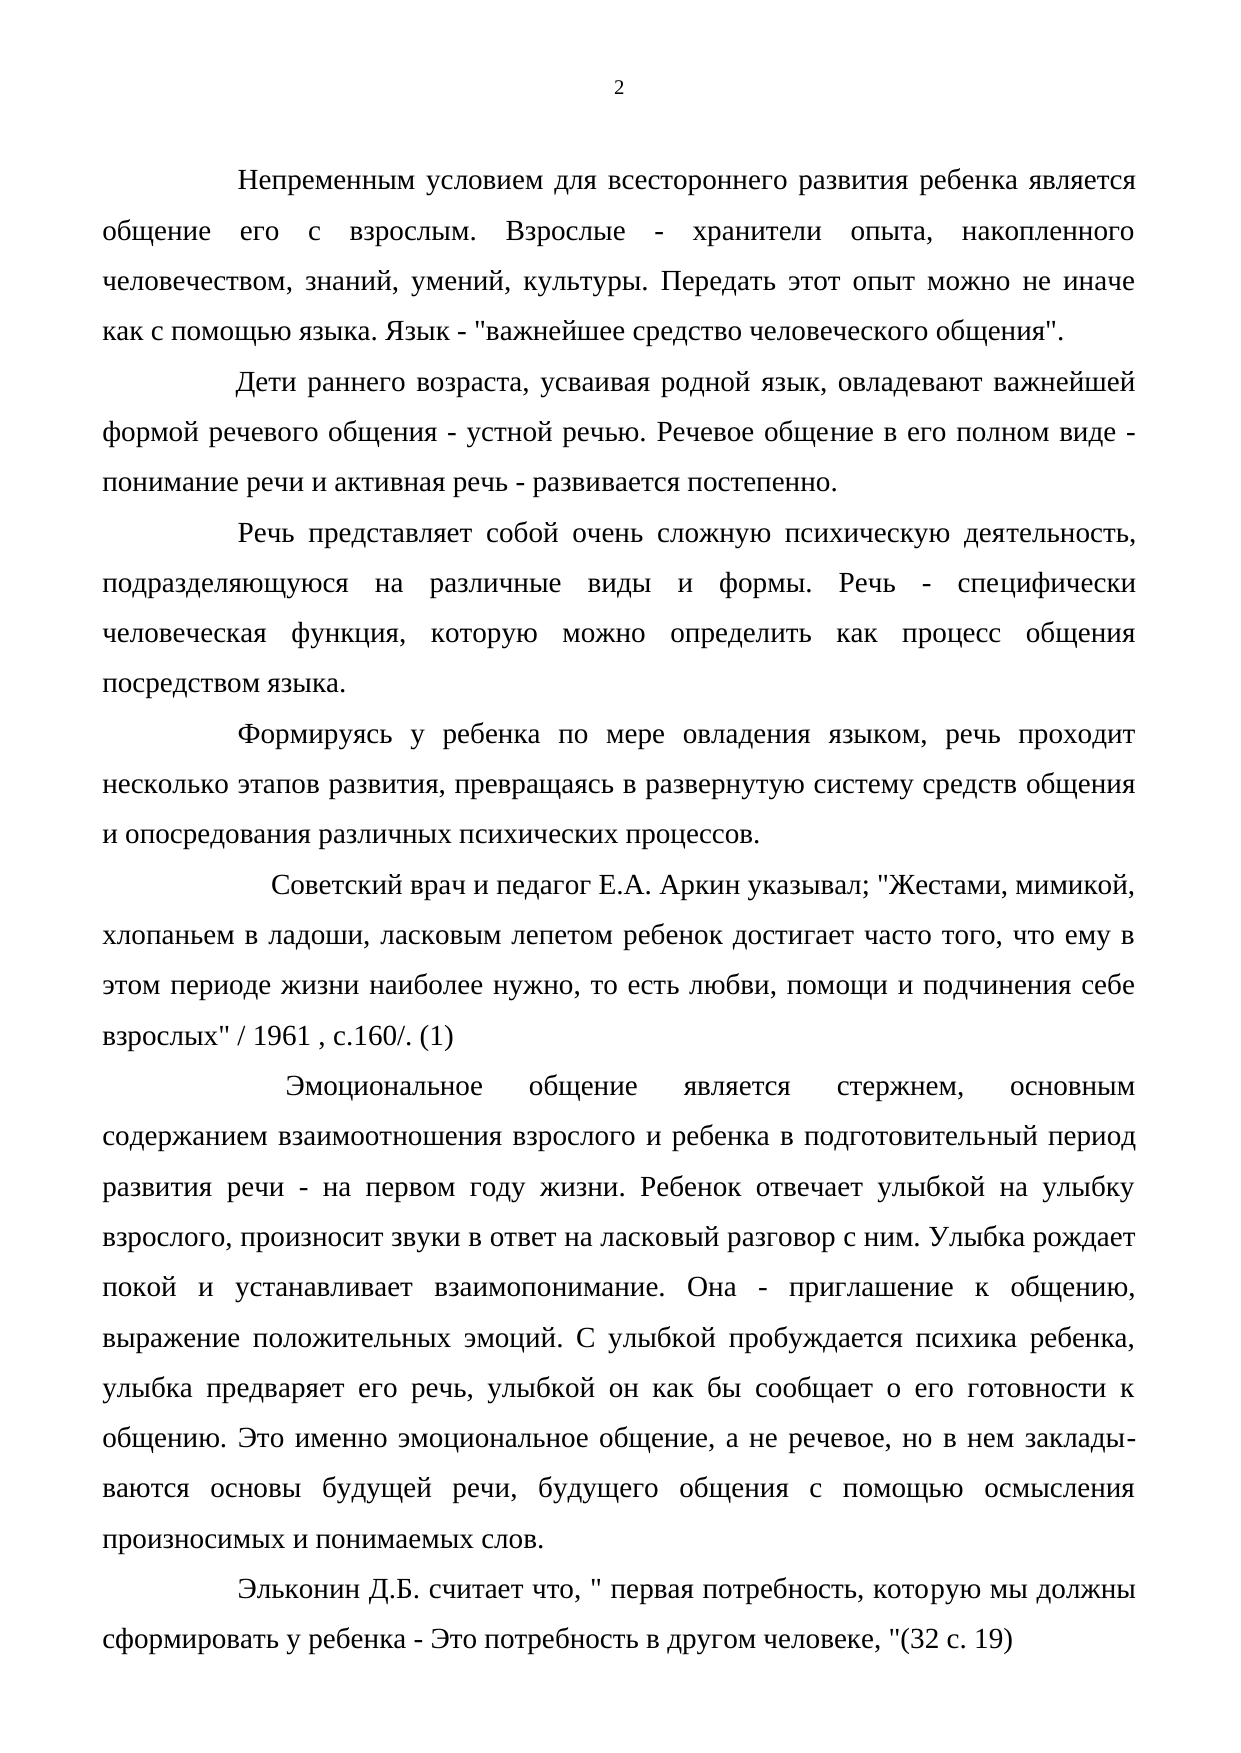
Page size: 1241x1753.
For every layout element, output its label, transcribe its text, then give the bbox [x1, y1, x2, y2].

text Непременным условием для всестороннего развития ребенка является общение его с взрослым. Взрослые - хранители опыта, накопленного человечеством, знаний, умений, культуры. Передать этот опыт можно не иначе как с помощью языка. Язык - "важнейшее средство человеческого общения". [102, 162, 1136, 347]
text Дети раннего возраста, усваивая родной язык, овладевают важнейшей формой речевого общения - устной речью. Речевое общение в его полном виде - понимание речи и активная речь - развивается постепенно. [102, 364, 1136, 498]
text Советский врач и педагог Е.А. Аркин указывал; "Жестами, мимикой, хлопаньем в ладоши, ласковым лепетом ребенок достигает часто того, что ему в этом периоде жизни наиболее нужно, то есть любви, помощи и подчинения себе взрослых" / 1961 , с.160/. (1) [102, 867, 1136, 1051]
text Эмоциональное общение является стержнем, основным содержанием взаимоотношения взрослого и ребенка в подготовительный период развития речи - на первом году жизни. Ребенок отвечает улыбкой на улыбку взрослого, произносит звуки в ответ на ласковый разговор с ним. Улыбка рождает покой и устанавливает взаимопонимание. Она - приглашение к общению, выражение положительных эмоций. С улыбкой пробуждается психика ребенка, улыбка предваряет его речь, улыбкой он как бы сообщает о его готовности к общению. Это именно эмоциональное общение, а не речевое, но в нем закладываются основы будущей речи, будущего общения с помощью осмысления произносимых и понимаемых слов. [102, 1068, 1136, 1554]
text Формируясь у ребенка по мере овладения языком, речь проходит несколько этапов развития, превращаясь в развернутую систему средств общения и опосредования различных психических процессов. [102, 716, 1136, 850]
text Эльконин Д.Б. считает что, " первая потребность, которую мы должны сформировать у ребенка - Это потребность в другом человеке, "(32 с. 19) [102, 1571, 1136, 1655]
text Речь представляет собой очень сложную психическую деятельность, подразделяющуюся на различные виды и формы. Речь - специфически человеческая функция, которую можно определить как процесс общения посредством языка. [102, 515, 1136, 699]
